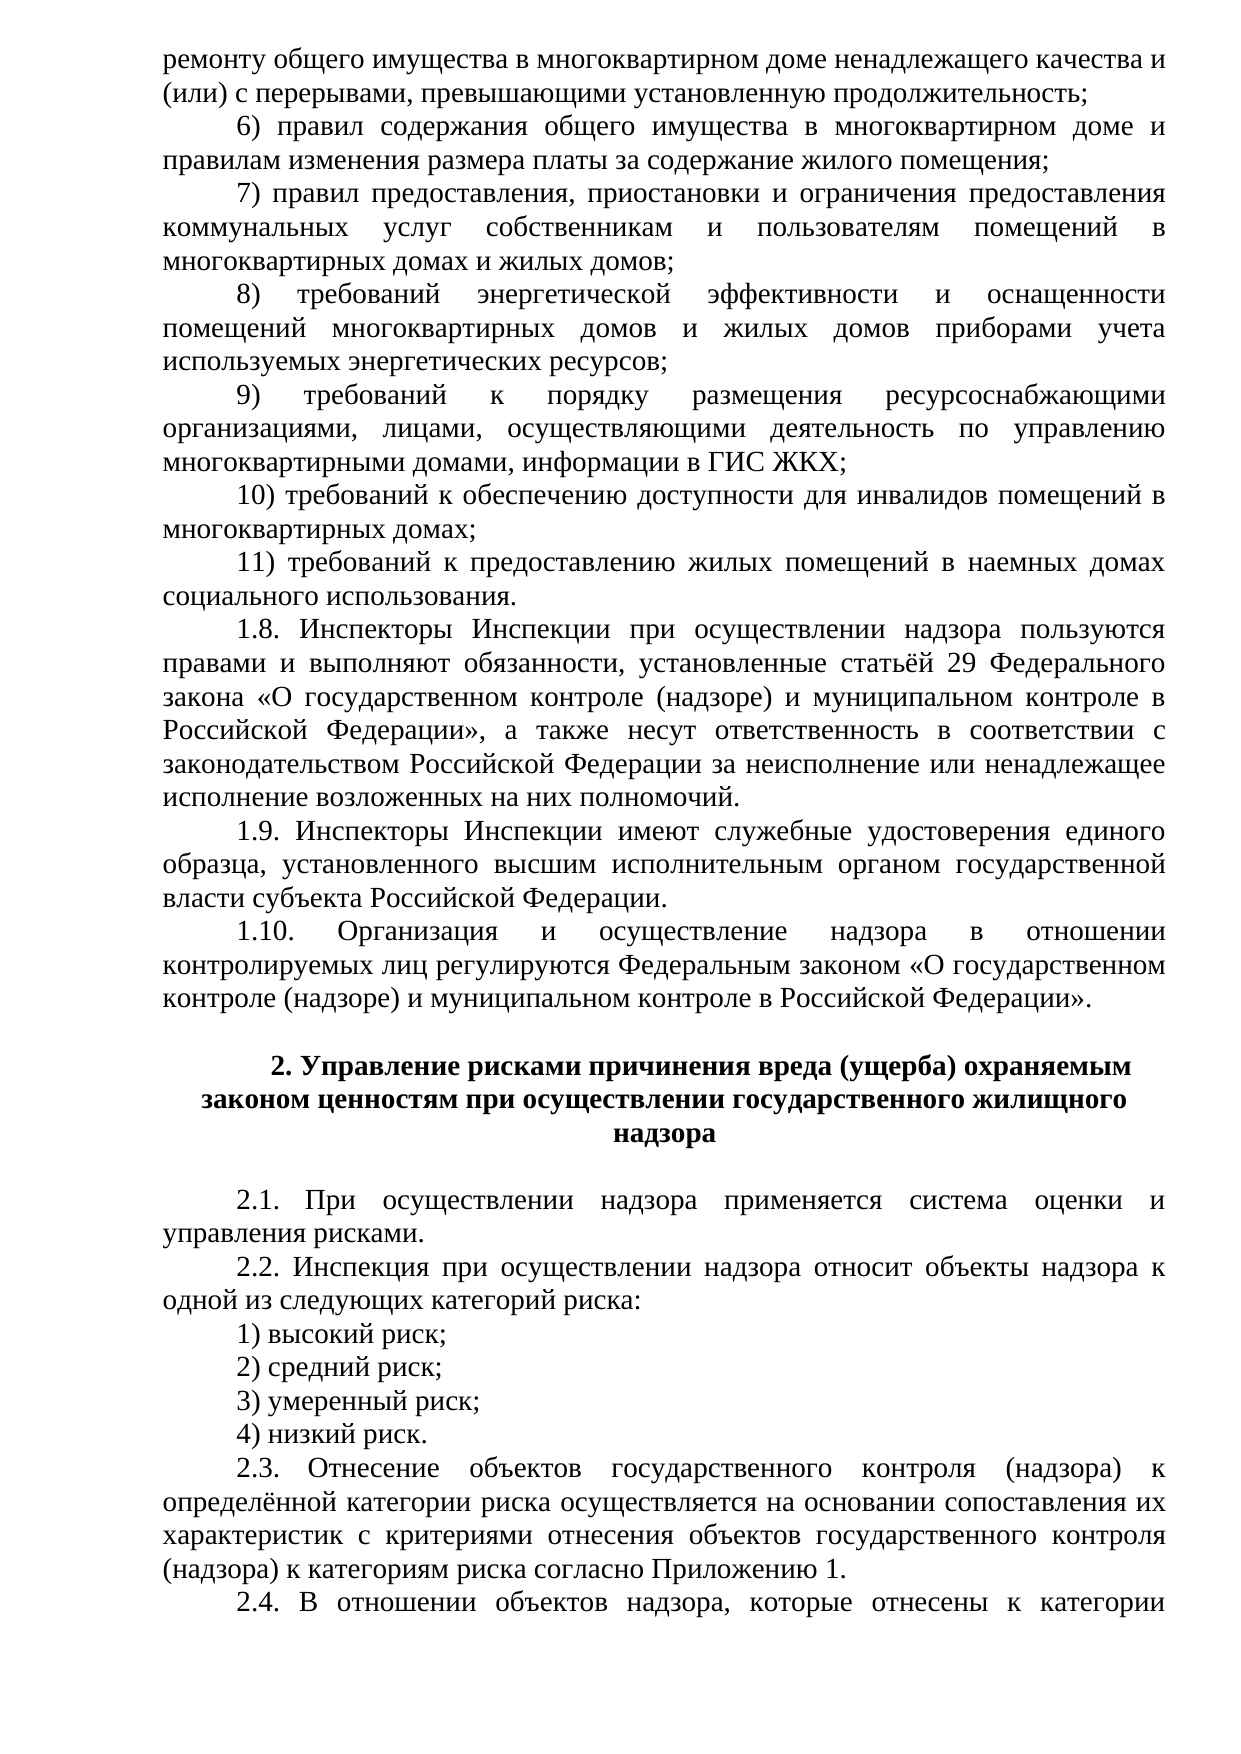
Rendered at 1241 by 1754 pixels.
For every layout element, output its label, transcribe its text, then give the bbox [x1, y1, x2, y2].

text 10) требований к обеспечению доступности для инвалидов помещений в многоквартирных домах; [162, 477, 1166, 544]
text 1.9. Инспекторы Инспекции имеют служебные удостоверения единого образца, установленного высшим исполнительным органом государственной власти субъекта Российской Федерации. [162, 813, 1166, 913]
text 1.10. Организация и осуществление надзора в отношении контролируемых лиц регулируются Федеральным законом «О государственном контроле (надзоре) и муниципальном контроле в Российской Федерации». [162, 913, 1166, 1014]
text 2) средний риск; [162, 1349, 1166, 1383]
text 2.1. При осуществлении надзора применяется система оценки и управления рисками. [162, 1182, 1166, 1249]
text 2.3. Отнесение объектов государственного контроля (надзора) к определённой категории риска осуществляется на основании сопоставления их характеристик с критериями отнесения объектов государственного контроля (надзора) к категориям риска согласно Приложению 1. [162, 1450, 1166, 1584]
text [162, 41, 1166, 108]
text 8) требований энергетической эффективности и оснащенности помещений многоквартирных домов и жилых домов приборами учета используемых энергетических ресурсов; [162, 276, 1166, 377]
text 9) требований к порядку размещения ресурсоснабжающими организациями, лицами, осуществляющими деятельность по управлению многоквартирными домами, информации в ГИС ЖКХ; [162, 377, 1166, 477]
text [162, 1584, 1166, 1618]
text 2.2. Инспекция при осуществлении надзора относит объекты надзора к одной из следующих категорий риска: [162, 1249, 1166, 1316]
text 11) требований к предоставлению жилых помещений в наемных домах социального использования. [162, 544, 1166, 612]
text 1.8. Инспекторы Инспекции при осуществлении надзора пользуются правами и выполняют обязанности, установленные статьёй 29 Федерального закона «О государственном контроле (надзоре) и муниципальном контроле в Российской Федерации», а также несут ответственность в соответствии с законодательством Российской Федерации за неисполнение или ненадлежащее исполнение возложенных на них полномочий. [162, 612, 1166, 813]
text 6) правил содержания общего имущества в многоквартирном доме и правилам изменения размера платы за содержание жилого помещения; [162, 108, 1166, 176]
text 2. Управление рисками причинения вреда (ущерба) охраняемым законом ценностям при осуществлении государственного жилищного надзора [162, 1048, 1166, 1148]
text 3) умеренный риск; [162, 1383, 1166, 1417]
text 4) низкий риск. [162, 1417, 1166, 1450]
text 1) высокий риск; [162, 1316, 1166, 1349]
text 7) правил предоставления, приостановки и ограничения предоставления коммунальных услуг собственникам и пользователям помещений в многоквартирных домах и жилых домов; [162, 176, 1166, 276]
